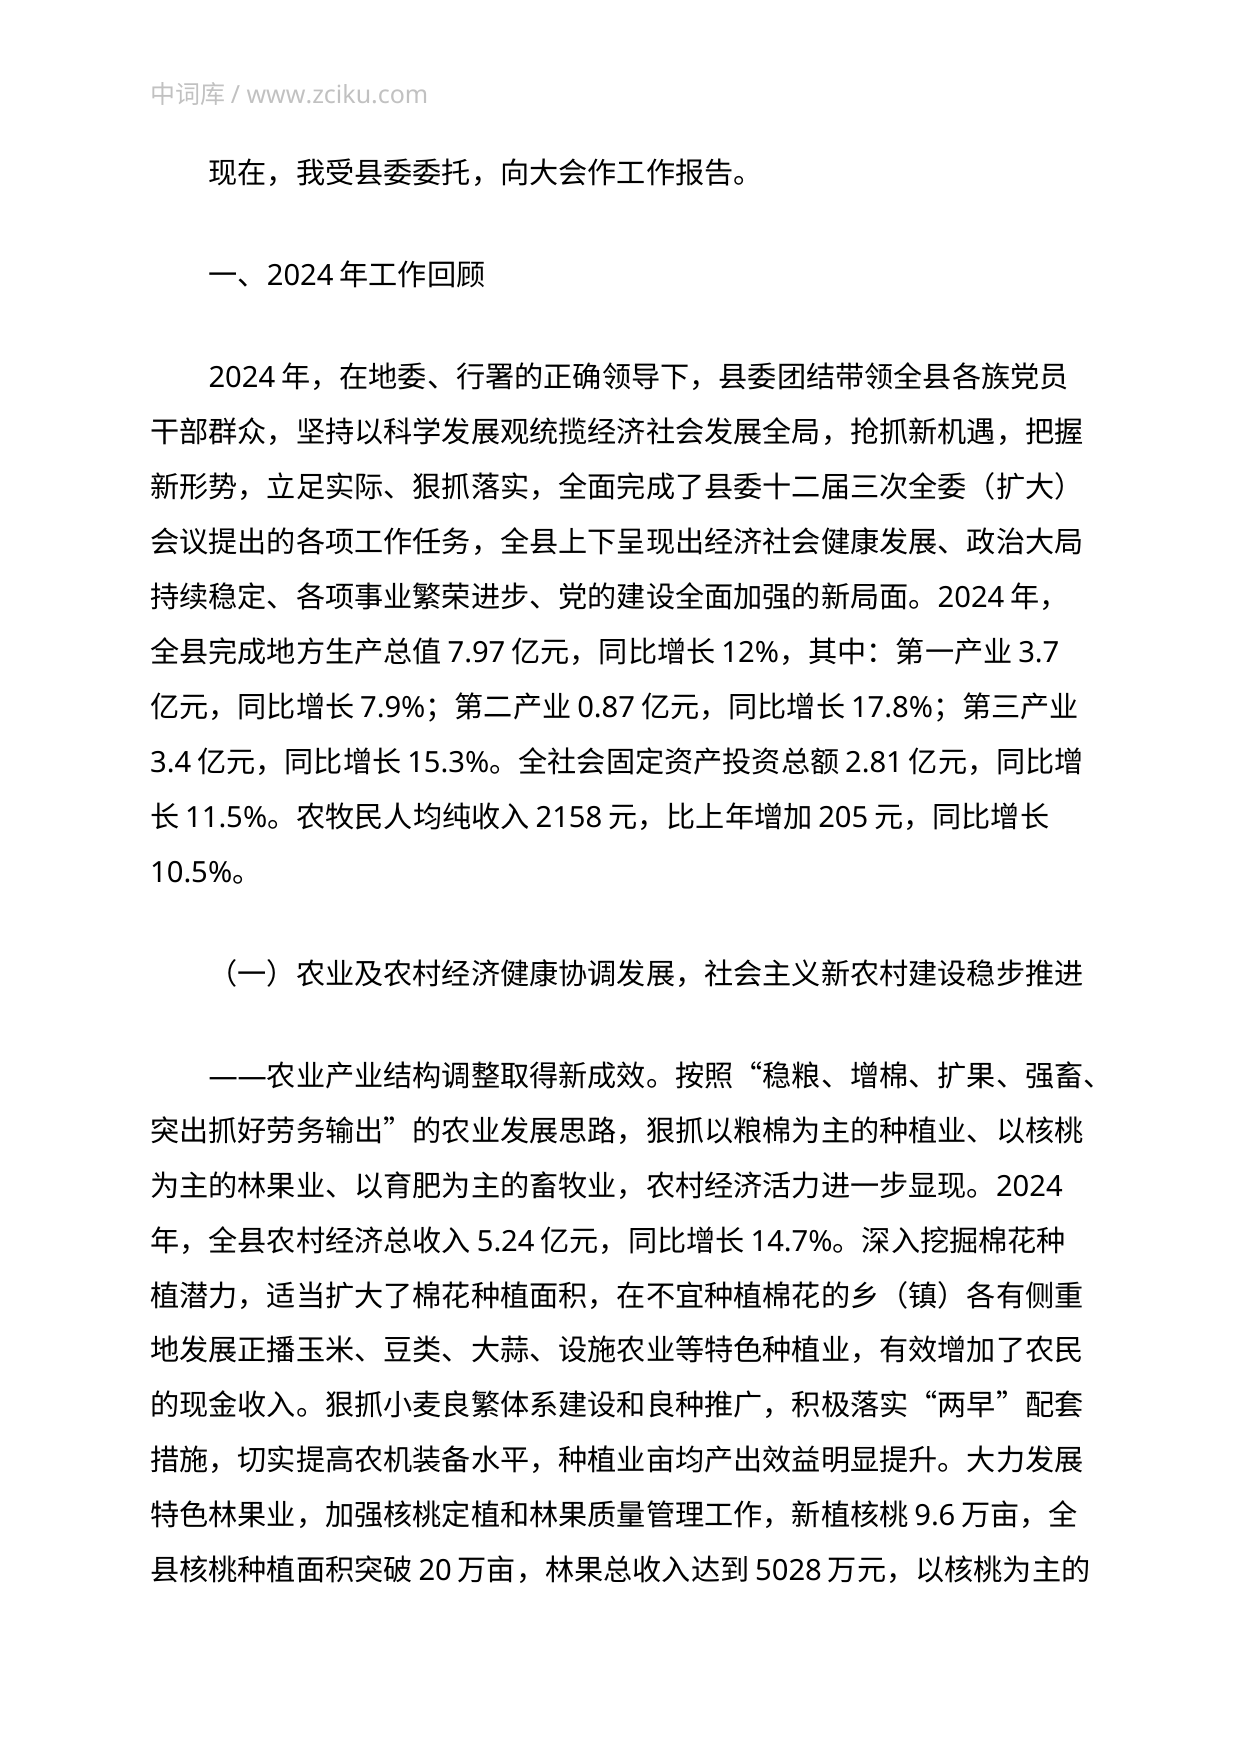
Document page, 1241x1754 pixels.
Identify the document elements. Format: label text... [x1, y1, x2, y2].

text 2024年，在地委、行署的正确领导下，县委团结带领全县各族党员干部群众，坚持以科学发展观统揽经济社会发展全局，抢抓新机遇，把握新形势，立足实际、狠抓落实，全面完成了县委十二届三次全委（扩大）会议提出的各项工作任务，全县上下呈现出经济社会健康发展、政治大局持续稳定、各项事业繁荣进步、党的建设全面加强的新局面。2024年，全县完成地方生产总值7.97亿元，同比增长12%，其中：第一产业3.7亿元，同比增长7.9%；第二产业0.87亿元，同比增长17.8%；第三产业3.4亿元，同比增长15.3%。全社会固定资产投资总额2.81亿元，同比增长11.5%。农牧民人均纯收入2158元，比上年增加205元，同比增长10.5%。 [150, 354, 1090, 891]
text 一、2024年工作回顾 [150, 252, 1090, 294]
text 现在，我受县委委托，向大会作工作报告。 [150, 150, 1090, 192]
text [150, 1052, 1090, 1589]
text （一）农业及农村经济健康协调发展，社会主义新农村建设稳步推进 [150, 950, 1090, 993]
